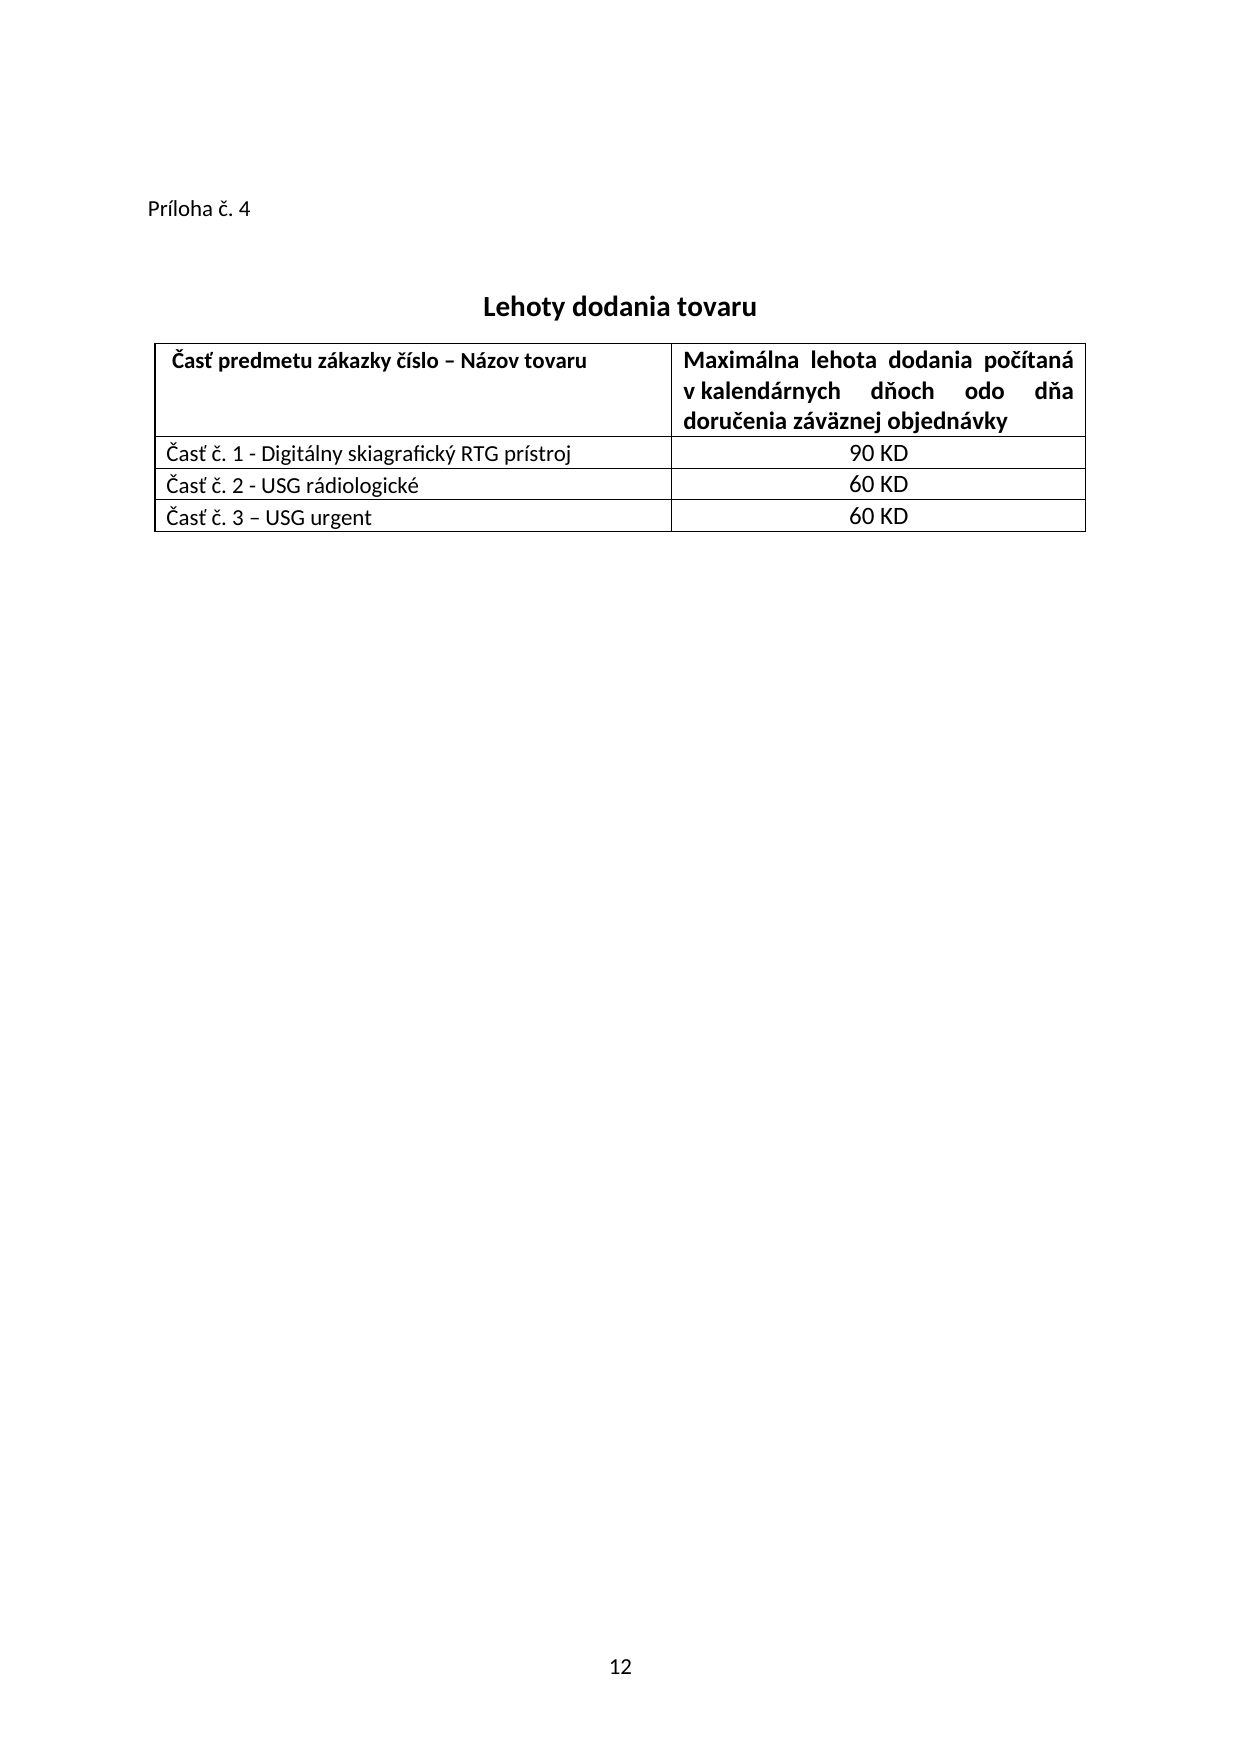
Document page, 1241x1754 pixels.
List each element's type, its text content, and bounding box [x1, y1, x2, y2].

text Príloha č. 4 [148, 194, 1093, 222]
table_cell 60 KD [672, 469, 1085, 499]
table_cell Časť č. 2 - USG rádiologické [156, 469, 671, 499]
table_cell 90 KD [672, 437, 1085, 467]
text Lehoty dodania tovaru [148, 288, 1093, 324]
table_cell 60 KD [672, 500, 1085, 531]
table_header Časť predmetu zákazky číslo – Názov tovaru [156, 344, 671, 436]
table_cell Časť č. 1 - Digitálny skiagrafický RTG prístroj [156, 437, 671, 467]
table_header Maximálna lehota dodania počítaná v kalendárnych dňoch odo dňa doručenia záväznej objednávky [672, 344, 1085, 436]
table_cell Časť č. 3 – USG urgent [156, 500, 671, 531]
